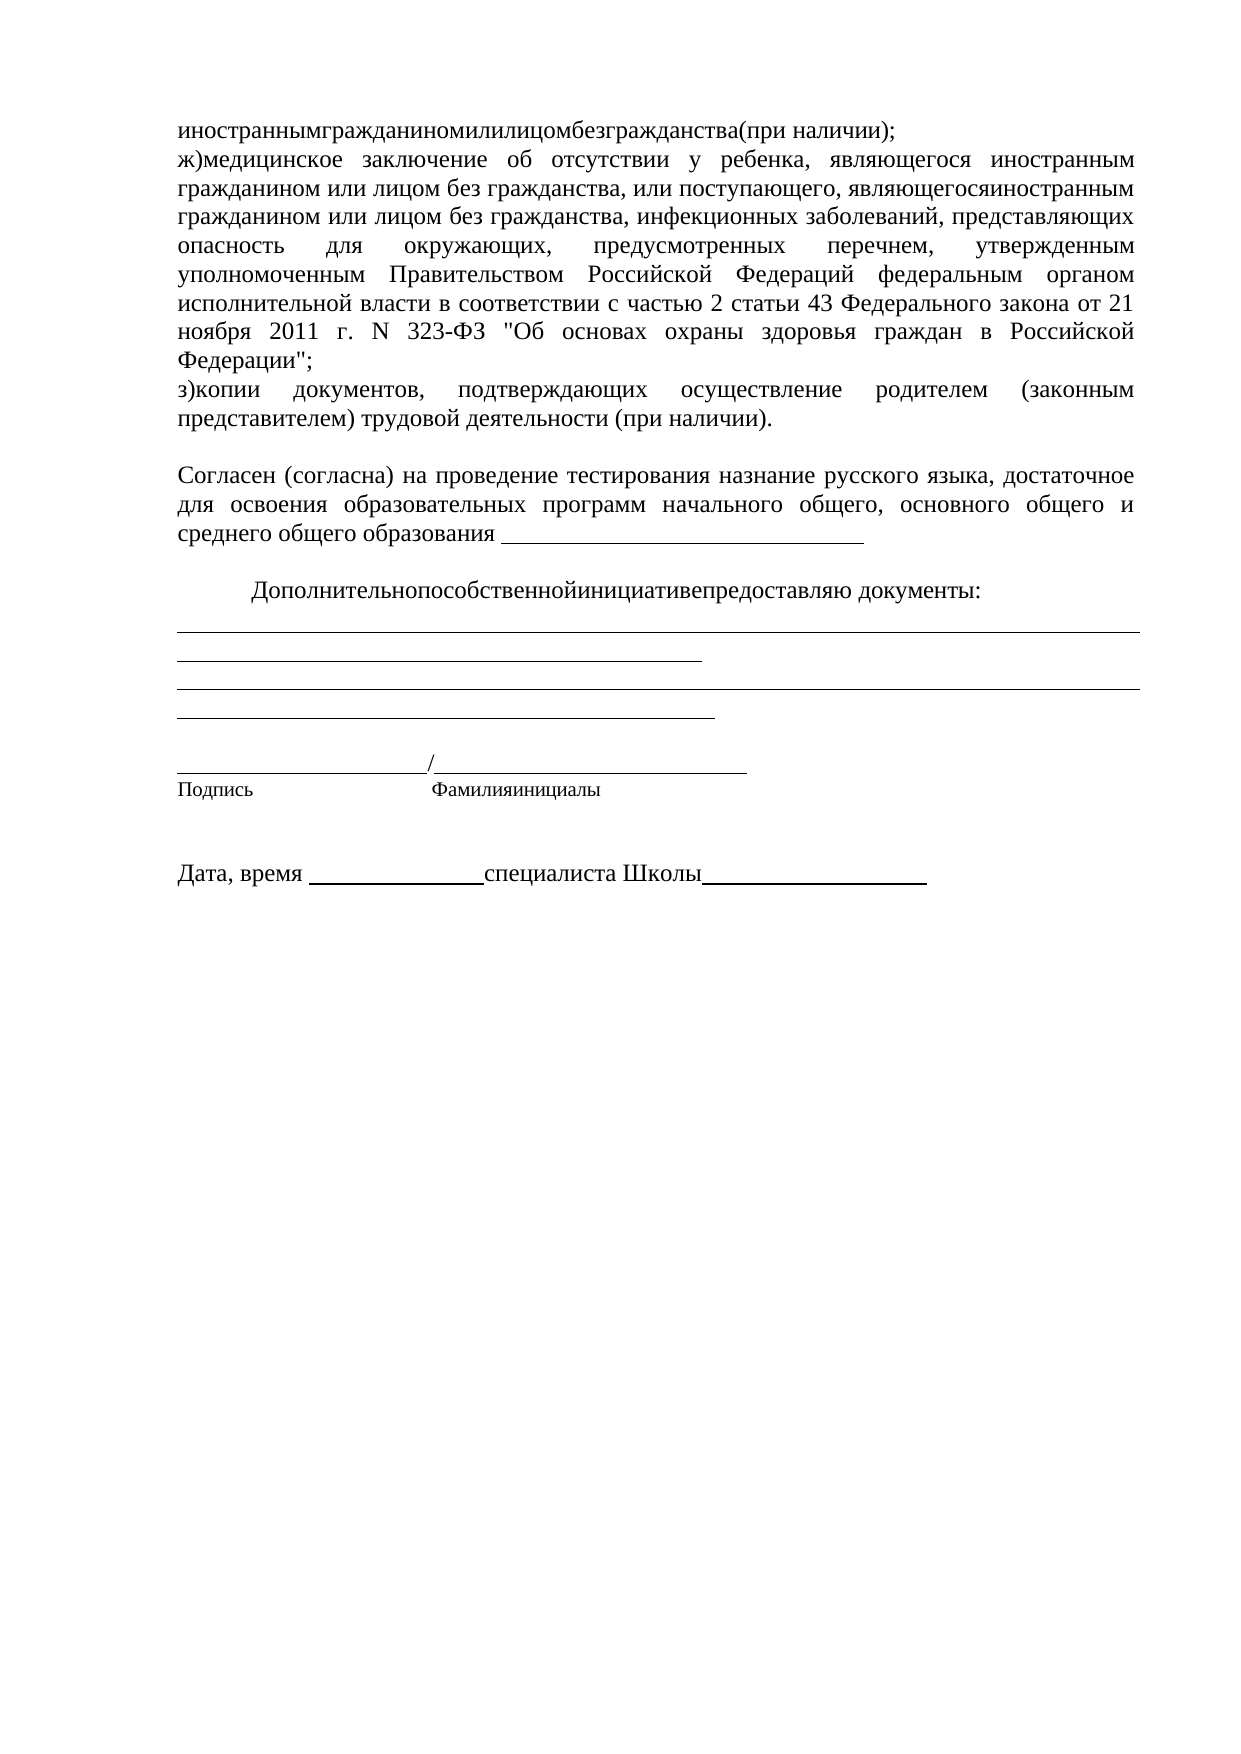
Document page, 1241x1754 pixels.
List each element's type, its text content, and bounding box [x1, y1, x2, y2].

text / [177, 748, 1152, 777]
text Подпись Фамилияинициалы [177, 777, 1152, 801]
text ж)медицинское заключение об отсутствии у ребенка, являющегося иностранным гражданином или лицом без гражданства, или поступающего, являющегосяиностранным гражданином или лицом без гражданства, инфекционных заболеваний, представляющих опасность для окружающих, предусмотренных перечнем, утвержденным уполномоченным Правительством Российской Федераций федеральным органом исполнительной власти в соответствии с частью 2 статьи 43 Федерального закона от 21 ноября 2011 г. N 323-ФЗ "Об основах охраны здоровья граждан в Российской Федерации"; [177, 144, 1135, 374]
text Дополнительнопособственнойинициативепредоставляю документы: [251, 575, 1152, 604]
text Согласен (согласна) на проведение тестирования назнание русского языка, достаточное для освоения образовательных программ начального общего, основного общего и среднего общего образования [177, 460, 1135, 546]
text Дата, время специалиста Школы [177, 858, 1152, 887]
text з)копии документов, подтверждающих осуществление родителем (законным представителем) трудовой деятельности (при наличии). [177, 374, 1135, 431]
text иностраннымгражданиномилилицомбезгражданства(при наличии); [177, 115, 1152, 144]
